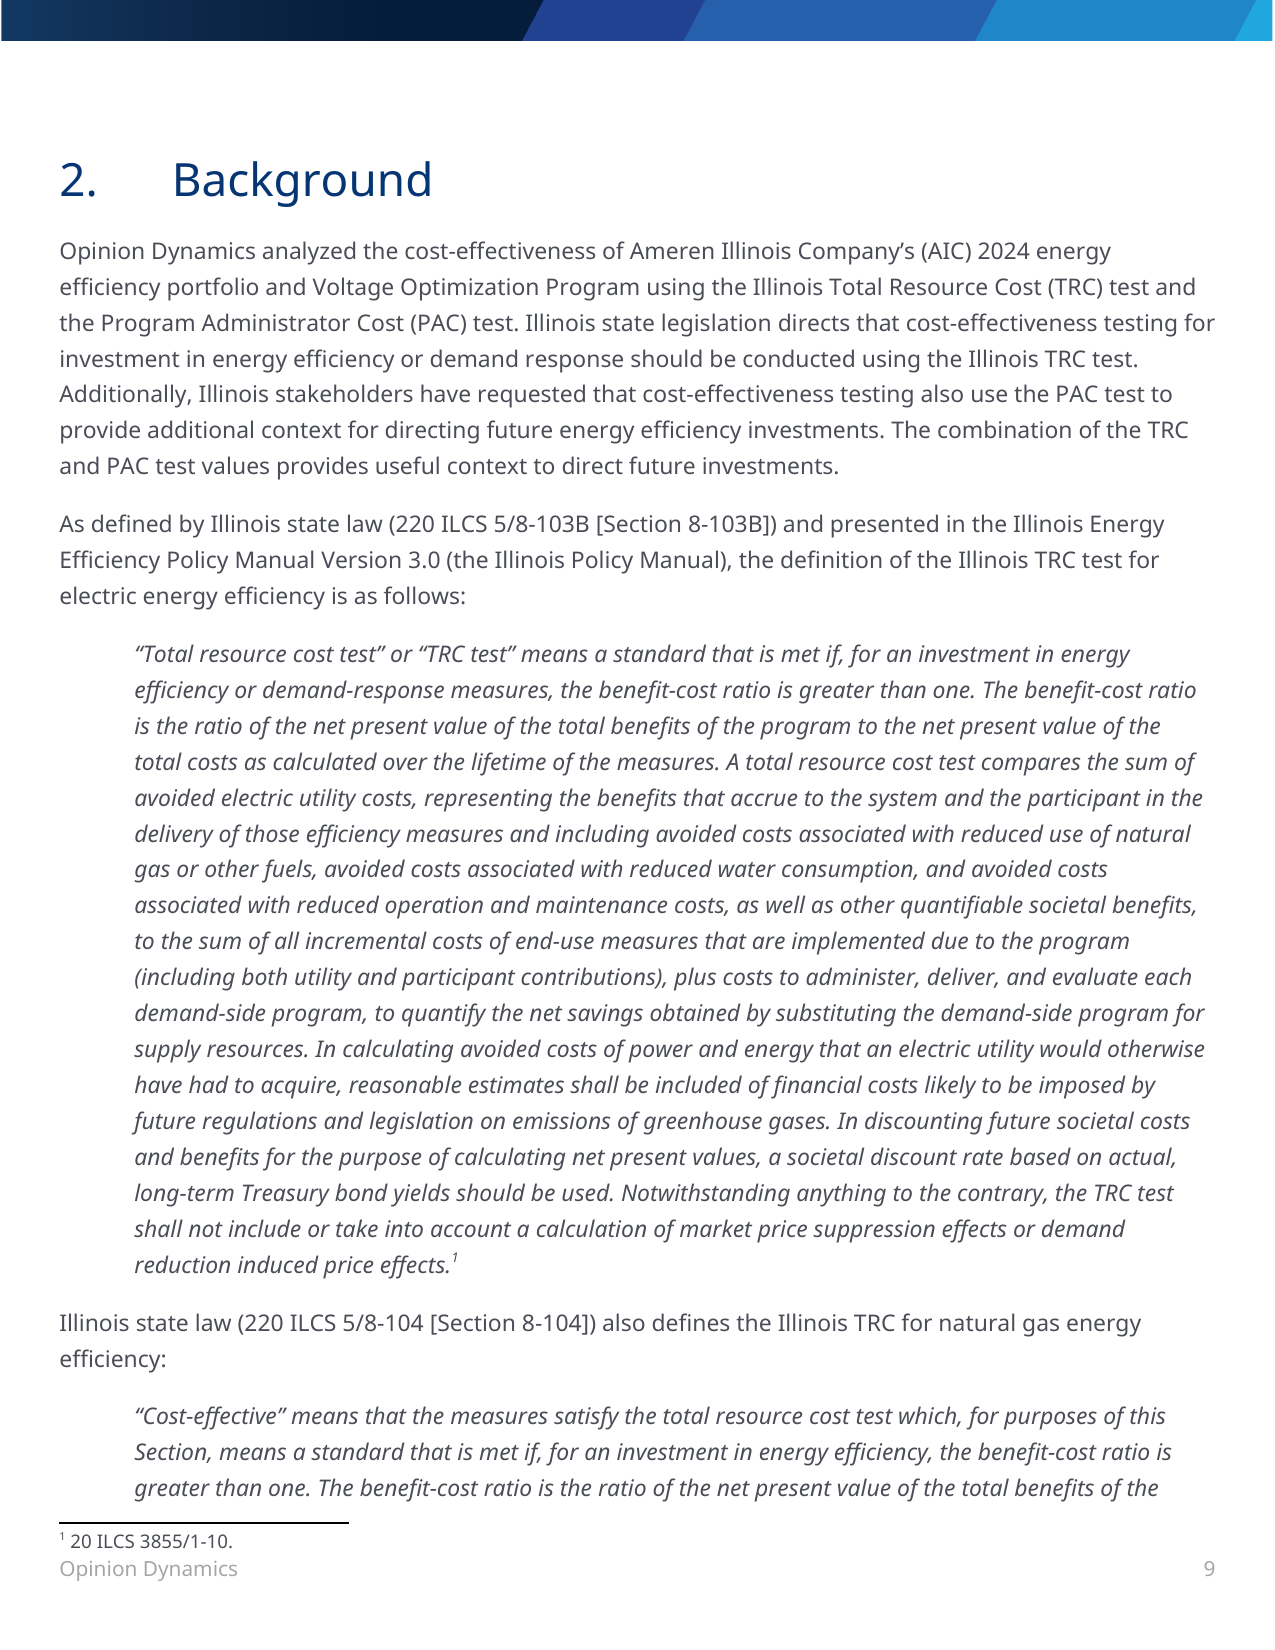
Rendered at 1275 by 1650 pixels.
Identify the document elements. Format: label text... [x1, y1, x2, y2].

picture [0, 0, 1271, 41]
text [134, 1400, 1216, 1503]
subtitle Background [59, 147, 1216, 210]
text As defined by Illinois state law (220 ILCS 5/8-103B [Section 8-103B]) and presented in the Illinois Energy Efficiency Policy Manual Version 3.0 (the Illinois Policy Manual), the definition of the Illinois TRC test for electric energy efficiency is as follows: [59, 508, 1216, 611]
text “Total resource cost test” or “TRC test” means a standard that is met if, for an investment in energy efficiency or demand-response measures, the benefit-cost ratio is greater than one. The benefit-cost ratio is the ratio of the net present value of the total benefits of the program to the net present value of the total costs as calculated over the lifetime of the measures. A total resource cost test compares the sum of avoided electric utility costs, representing the benefits that accrue to the system and the participant in the delivery of those efficiency measures and including avoided costs associated with reduced use of natural gas or other fuels, avoided costs associated with reduced water consumption, and avoided costs associated with reduced operation and maintenance costs, as well as other quantifiable societal benefits, to the sum of all incremental costs of end-use measures that are implemented due to the program (including both utility and participant contributions), plus costs to administer, deliver, and evaluate each demand-side program, to quantify the net savings obtained by substituting the demand-side program for supply resources. In calculating avoided costs of power and energy that an electric utility would otherwise have had to acquire, reasonable estimates shall be included of financial costs likely to be imposed by future regulations and legislation on emissions of greenhouse gases. In discounting future societal costs and benefits for the purpose of calculating net present values, a societal discount rate based on actual, long-term Treasury bond yields should be used. Notwithstanding anything to the contrary, the TRC test shall not include or take into account a calculation of market price suppression effects or demand reduction induced price effects. [134, 638, 1216, 1280]
text Illinois state law (220 ILCS 5/8-104 [Section 8-104]) also defines the Illinois TRC for natural gas energy efficiency: [59, 1307, 1216, 1374]
text Opinion Dynamics analyzed the cost-effectiveness of Ameren Illinois Company’s (AIC) 2024 energy efficiency portfolio and Voltage Optimization Program using the Illinois Total Resource Cost (TRC) test and the Program Administrator Cost (PAC) test. Illinois state legislation directs that cost-effectiveness testing for investment in energy efficiency or demand response should be conducted using the Illinois TRC test. Additionally, Illinois stakeholders have requested that cost-effectiveness testing also use the PAC test to provide additional context for directing future energy efficiency investments. The combination of the TRC and PAC test values provides useful context to direct future investments. [59, 235, 1216, 482]
